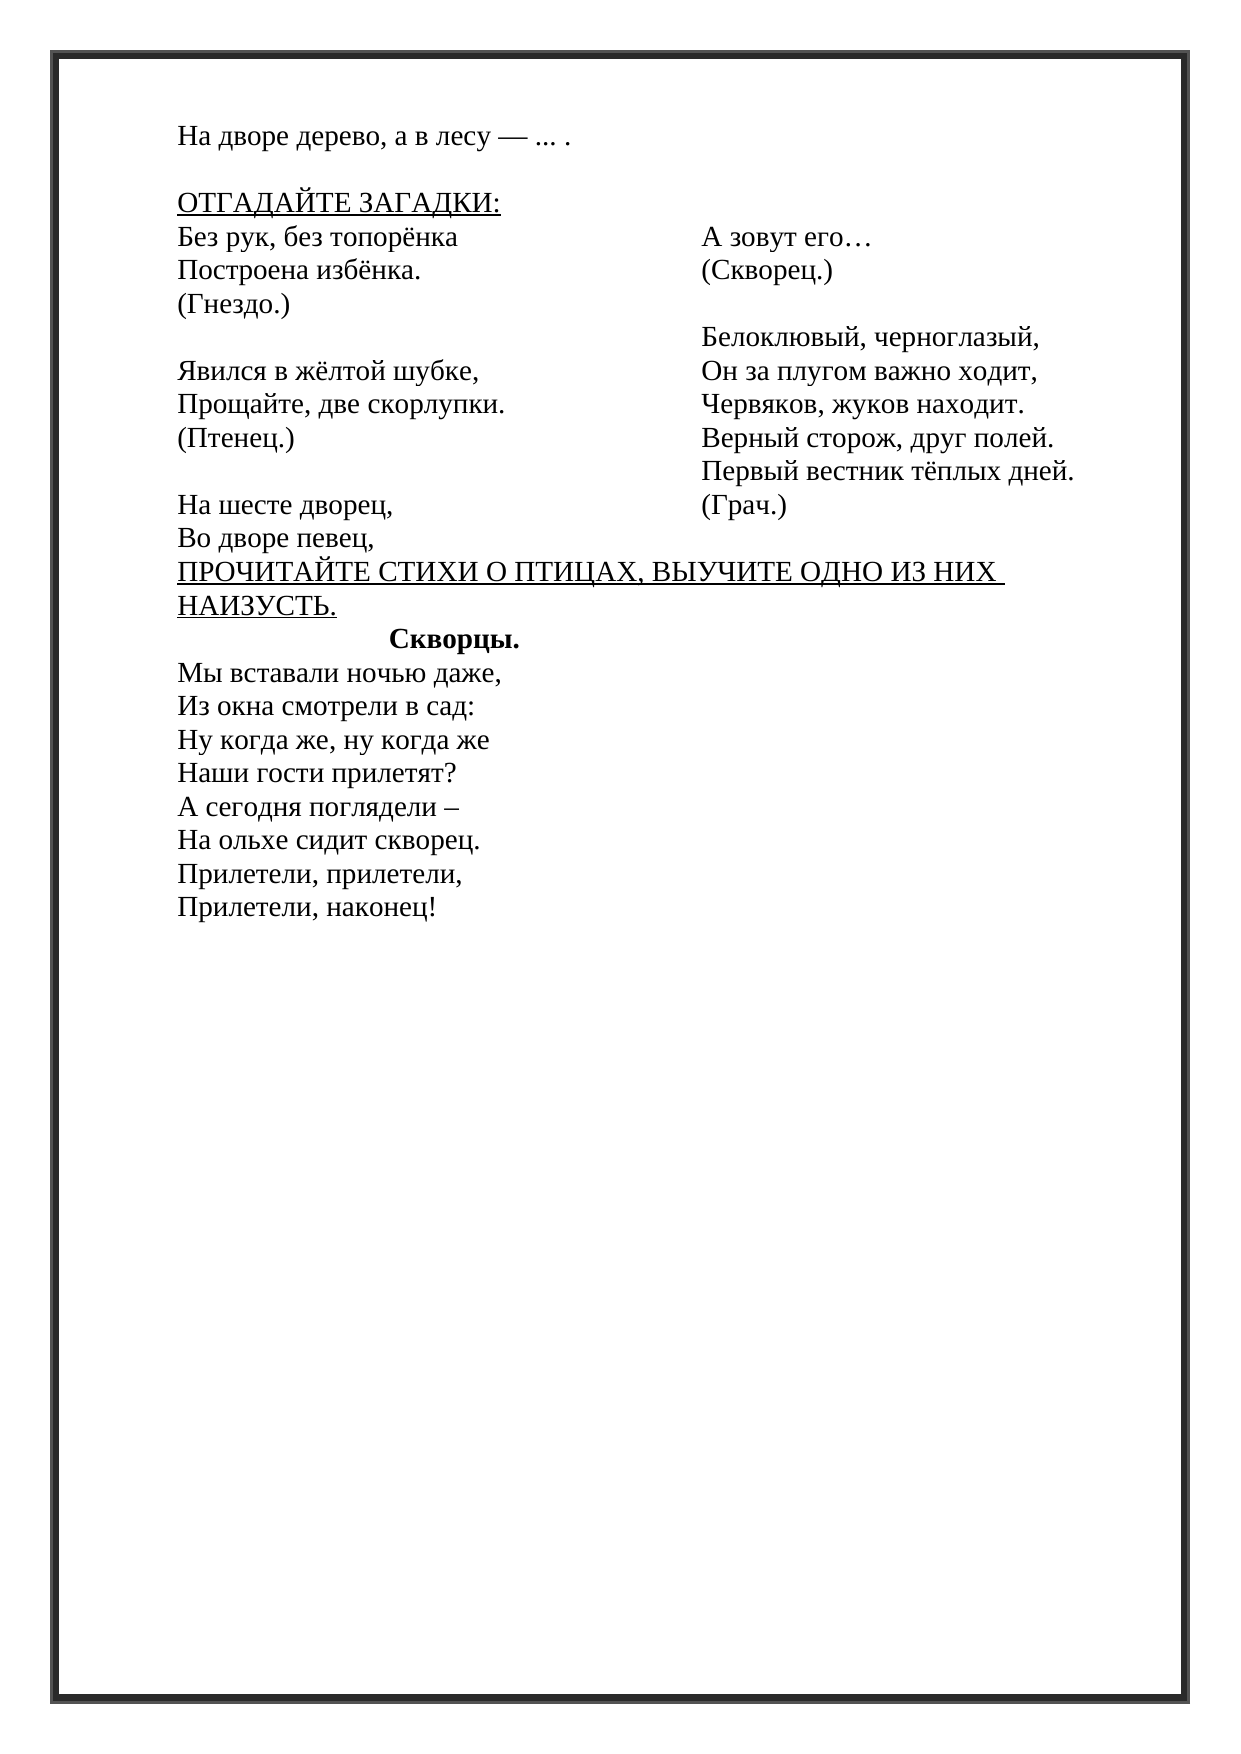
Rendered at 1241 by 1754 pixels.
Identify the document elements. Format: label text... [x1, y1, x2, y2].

text Без рук, без топорёнка Построена избёнка. (Гнездо.) Явился в жёлтой шубке, Прощайте, две скорлупки. (Птенец.) На шесте дворец, Во дворе певец, А зовут его… (Скворец.) Белоклювый, черноглазый, Он за плугом важно ходит, Червяков, жуков находит. Верный сторож, друг полей. Первый вестник тёплых дней. (Грач.) [177, 219, 627, 554]
text ПРОЧИТАЙТЕ СТИХИ О ПТИЦАХ, ВЫУЧИТЕ ОДНО ИЗ НИХ НАИЗУСТЬ. Скворцы. Мы вставали ночью даже, Из окна смотрели в сад: Ну когда же, ну когда же Наши гости прилетят? А сегодня поглядели – На ольхе сидит скворец. Прилетели, прилетели, Прилетели, наконец! [177, 554, 1152, 923]
text Без рук, без топорёнка Построена избёнка. (Гнездо.) Явился в жёлтой шубке, Прощайте, две скорлупки. (Птенец.) На шесте дворец, Во дворе певец, А зовут его… (Скворец.) Белоклювый, черноглазый, Он за плугом важно ходит, Червяков, жуков находит. Верный сторож, друг полей. Первый вестник тёплых дней. (Грач.) [701, 219, 1152, 521]
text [177, 118, 1152, 219]
